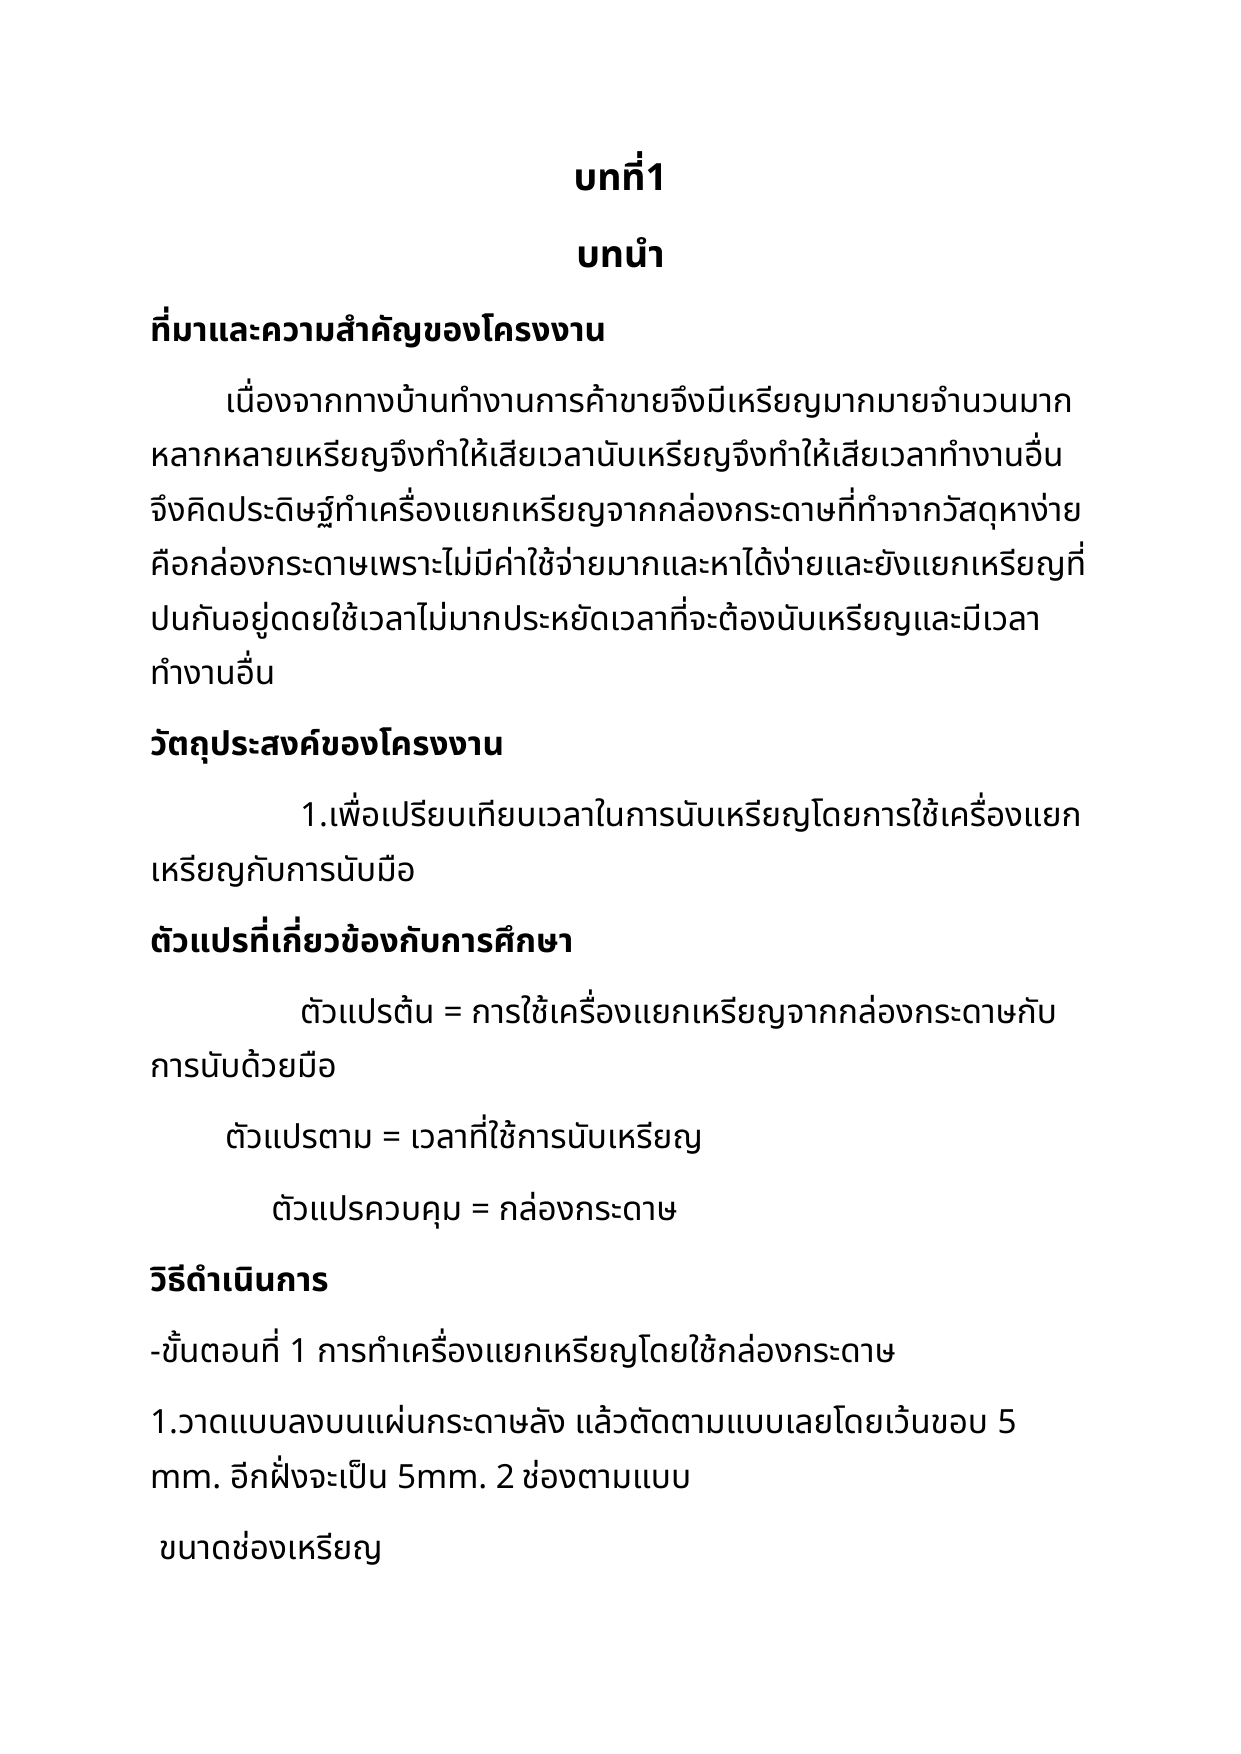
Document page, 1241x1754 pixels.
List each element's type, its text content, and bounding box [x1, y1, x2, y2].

text บทนำ [150, 228, 1090, 285]
text ตัวแปรต้น = การใช้เครื่องแยกเหรียญจากกล่องกระดาษกับการนับด้วยมือ [150, 988, 1090, 1093]
text เนื่องจากทางบ้านทำงานการค้าขายจึงมีเหรียญมากมายจำนวนมากหลากหลายเหรียญจึงทำให้เสียเวลานับเหรียญจึงทำให้เสียเวลาทำงานอื่นจึงคิดประดิษฐ์ทำเครื่องแยกเหรียญจากกล่องกระดาษที่ทำจากวัสดุหาง่ายคือกล่องกระดาษเพราะไม่มีค่าใช้จ่ายมากและหาได้ง่ายและยังแยกเหรียญที่ปนกันอยู่ดดยใช้เวลาไม่มากประหยัดเวลาที่จะต้องนับเหรียญและมีเวลาทำงานอื่น [150, 377, 1090, 699]
text ตัวแปรตาม = เวลาที่ใช้การนับเหรียญ [150, 1113, 1090, 1164]
text 1.เพื่อเปรียบเทียบเวลาในการนับเหรียญโดยการใช้เครื่องแยกเหรียญกับการนับมือ [150, 791, 1090, 896]
text ตัวแปรควบคุม = กล่องกระดาษ [150, 1184, 1090, 1235]
text ตัวแปรที่เกี่ยวข้องกับการศึกษา [150, 917, 1090, 967]
text วัตถุประสงค์ของโครงงาน [150, 720, 1090, 770]
text ขนาดช่องเหรียญ [150, 1524, 1090, 1574]
text วิธีดำเนินการ [150, 1256, 1090, 1306]
text 1.วาดแบบลงบนแผ่นกระดาษลัง แล้วตัดตามแบบเลยโดยเว้นขอบ 5 mm. อีกฝั่งจะเป็น 5mm. 2ช่องตามแบบ [150, 1398, 1090, 1503]
text ที่มาและความสำคัญของโครงงาน [150, 306, 1090, 356]
text -ขั้นตอนที่ 1 การทำเครื่องแยกเหรียญโดยใช้กล่องกระดาษ [150, 1327, 1090, 1377]
text บทที่1 [150, 150, 1090, 207]
